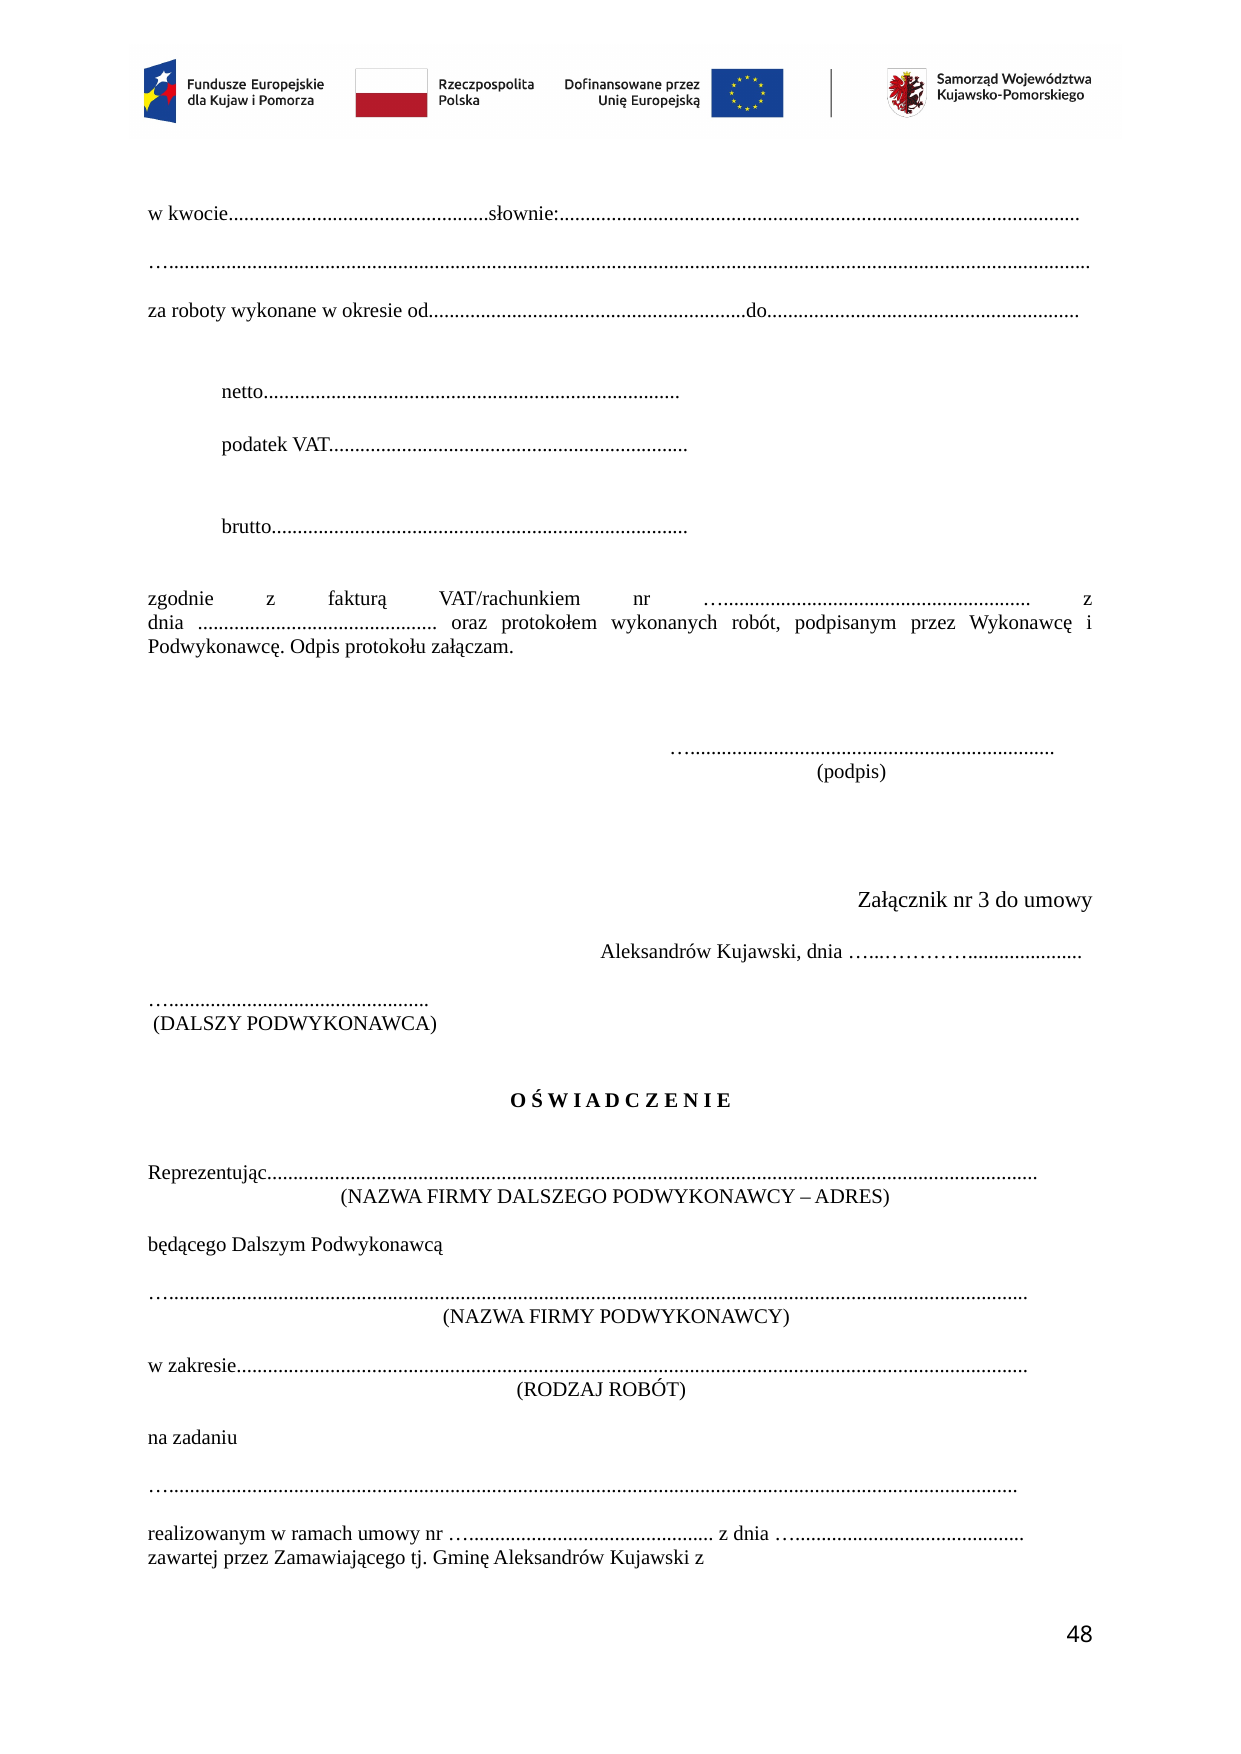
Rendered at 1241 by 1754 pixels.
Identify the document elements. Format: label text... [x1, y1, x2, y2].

text zgodnie z fakturą VAT/rachunkiem nr …........................................................... z dnia .............................................. oraz protokołem wykonanych robót, podpisanym przez Wykonawcę i Podwykonawcę. Odpis protokołu załączam. [148, 586, 1093, 658]
text (RODZAJ ROBÓT) [148, 1377, 1093, 1401]
text (DALSZY PODWYKONAWCA) [148, 1011, 1093, 1035]
text ….................................................. [148, 987, 1093, 1011]
text (NAZWA FIRMY DALSZEGO PODWYKONAWCY – ADRES) [148, 1184, 1093, 1208]
text w kwocie..................................................słownie:.................................................................................................... [148, 201, 1093, 225]
text na zadaniu [148, 1425, 1093, 1449]
text realizowanym w ramach umowy nr …............................................... z dnia …............................................ [148, 1521, 1093, 1545]
text podatek VAT..................................................................... [148, 432, 1093, 456]
text zawartej przez Zamawiającego tj. Gminę Aleksandrów Kujawski z [148, 1545, 1093, 1569]
text w zakresie........................................................................................................................................................ [148, 1352, 1093, 1377]
text Załącznik nr 3 do umowy [148, 886, 1093, 912]
text Reprezentując.................................................................................................................................................... [148, 1160, 1093, 1184]
text …..................................................................................................................................................................... [148, 1280, 1093, 1304]
text (NAZWA FIRMY PODWYKONAWCY) [148, 1304, 1093, 1328]
text za roboty wykonane w okresie od.............................................................do............................................................ [148, 298, 1093, 322]
text będącego Dalszym Podwykonawcą [148, 1232, 1093, 1256]
text (podpis) [148, 759, 1093, 783]
text brutto................................................................................ [148, 485, 1093, 538]
picture [128, 44, 1123, 139]
text …................................................................................................................................................................................. [148, 249, 1093, 273]
text netto................................................................................ [148, 350, 1093, 403]
text O Ś W I A D C Z E N I E [148, 1088, 1093, 1112]
text …...................................................................... [148, 735, 1093, 759]
text Aleksandrów Kujawski, dnia …...…………...................... [148, 939, 1093, 963]
